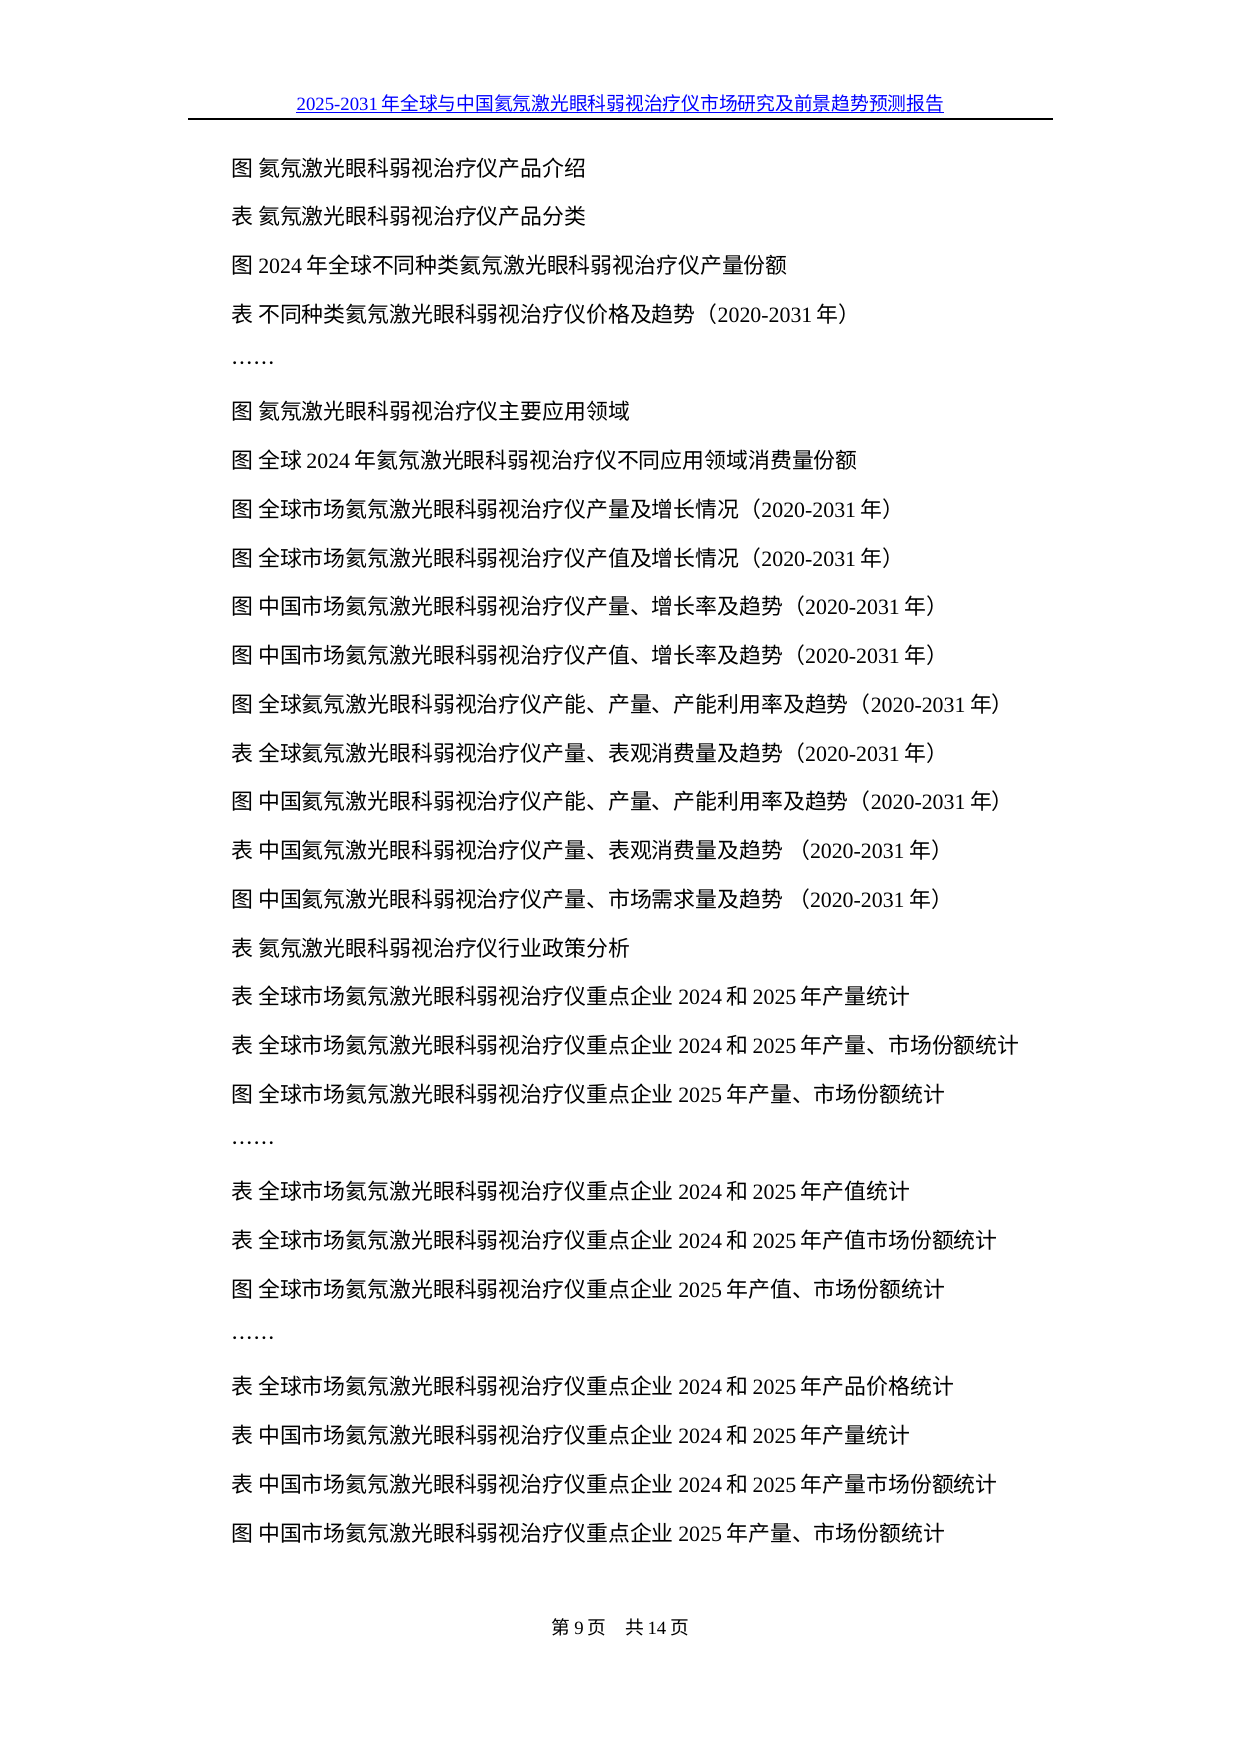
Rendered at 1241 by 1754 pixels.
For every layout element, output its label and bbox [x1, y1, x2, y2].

text [187, 150, 1053, 1548]
